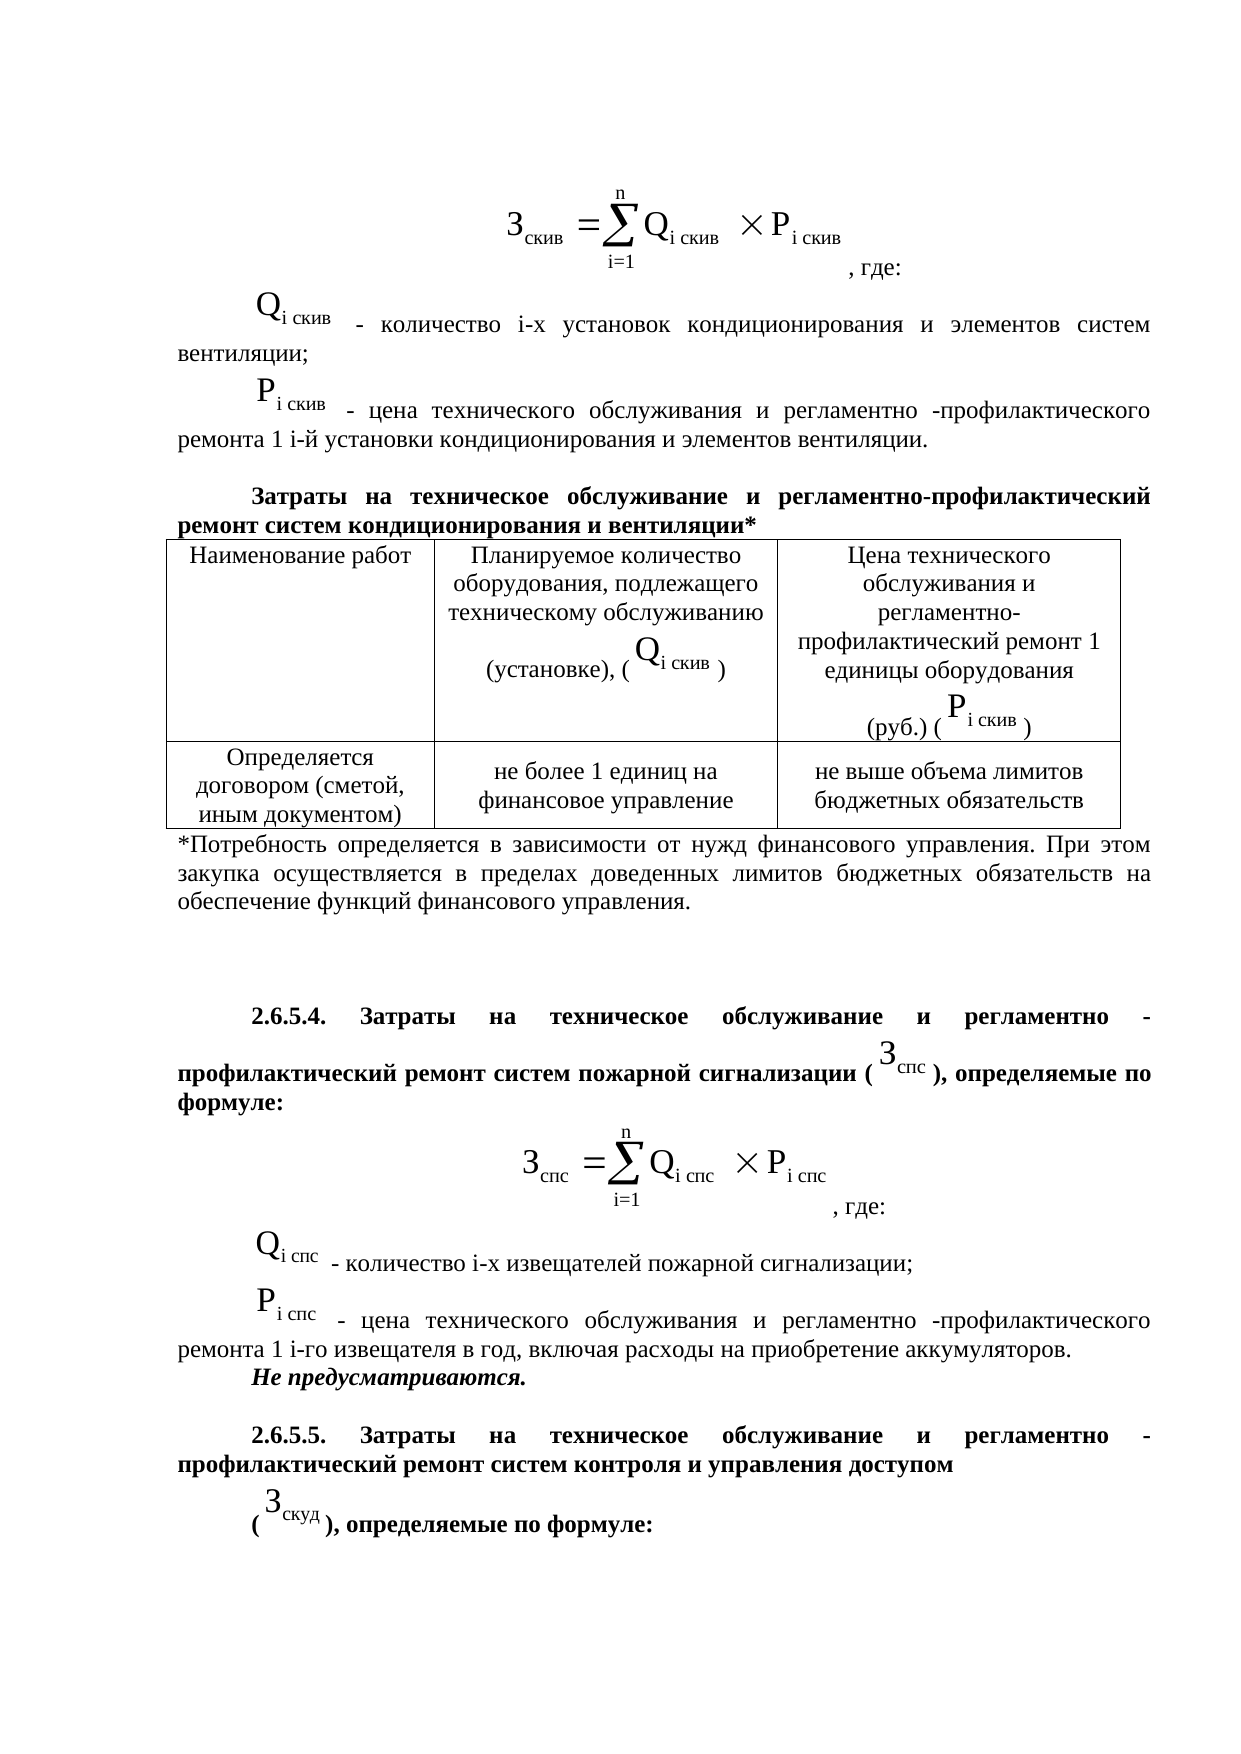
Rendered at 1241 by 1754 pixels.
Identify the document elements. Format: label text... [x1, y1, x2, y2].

text - цена технического обслуживания и регламентно -профилактического ремонта 1 i-го извещателя в год, включая расходы на приобретение аккумуляторов. [177, 1277, 1152, 1362]
table_cell не более 1 единиц на финансовое управление [435, 742, 777, 828]
text Затраты на техническое обслуживание и регламентно-профилактический ремонт систем кондиционирования и вентиляции* [177, 481, 1152, 539]
text - цена технического обслуживания и регламентно -профилактического ремонта 1 i-й установки кондиционирования и элементов вентиляции. [177, 367, 1152, 452]
text 2.6.5.4. Затраты на техническое обслуживание и регламентно -профилактический ремонт систем пожарной сигнализации (), определяемые по формуле: [177, 1001, 1152, 1116]
text - количество i-х установок кондиционирования и элементов систем вентиляции; [177, 281, 1152, 367]
text (), определяемые по формуле: [177, 1477, 1152, 1537]
table_header Наименование работ [167, 540, 434, 741]
table_cell не выше объема лимитов бюджетных обязательств [778, 742, 1120, 828]
table_header Планируемое количество оборудования, подлежащего техническому обслуживанию (установке), () [435, 540, 777, 741]
text Не предусматриваются. [177, 1362, 1152, 1391]
table_header Цена технического обслуживания и регламентно-профилактический ремонт 1 единицы оборудования (руб.) () [778, 540, 1120, 741]
text *Потребность определяется в зависимости от нужд финансового управления. При этом закупка осуществляется в пределах доведенных лимитов бюджетных обязательств на обеспечение функций финансового управления. [177, 829, 1152, 915]
text , где: [177, 177, 1152, 281]
text , где: [177, 1116, 1152, 1220]
table_cell Определяется договором (сметой, иным документом) [167, 742, 434, 828]
text - количество i-х извещателей пожарной сигнализации; [177, 1220, 1152, 1277]
text 2.6.5.5. Затраты на техническое обслуживание и регламентно - профилактический ремонт систем контроля и управления доступом [177, 1420, 1152, 1477]
